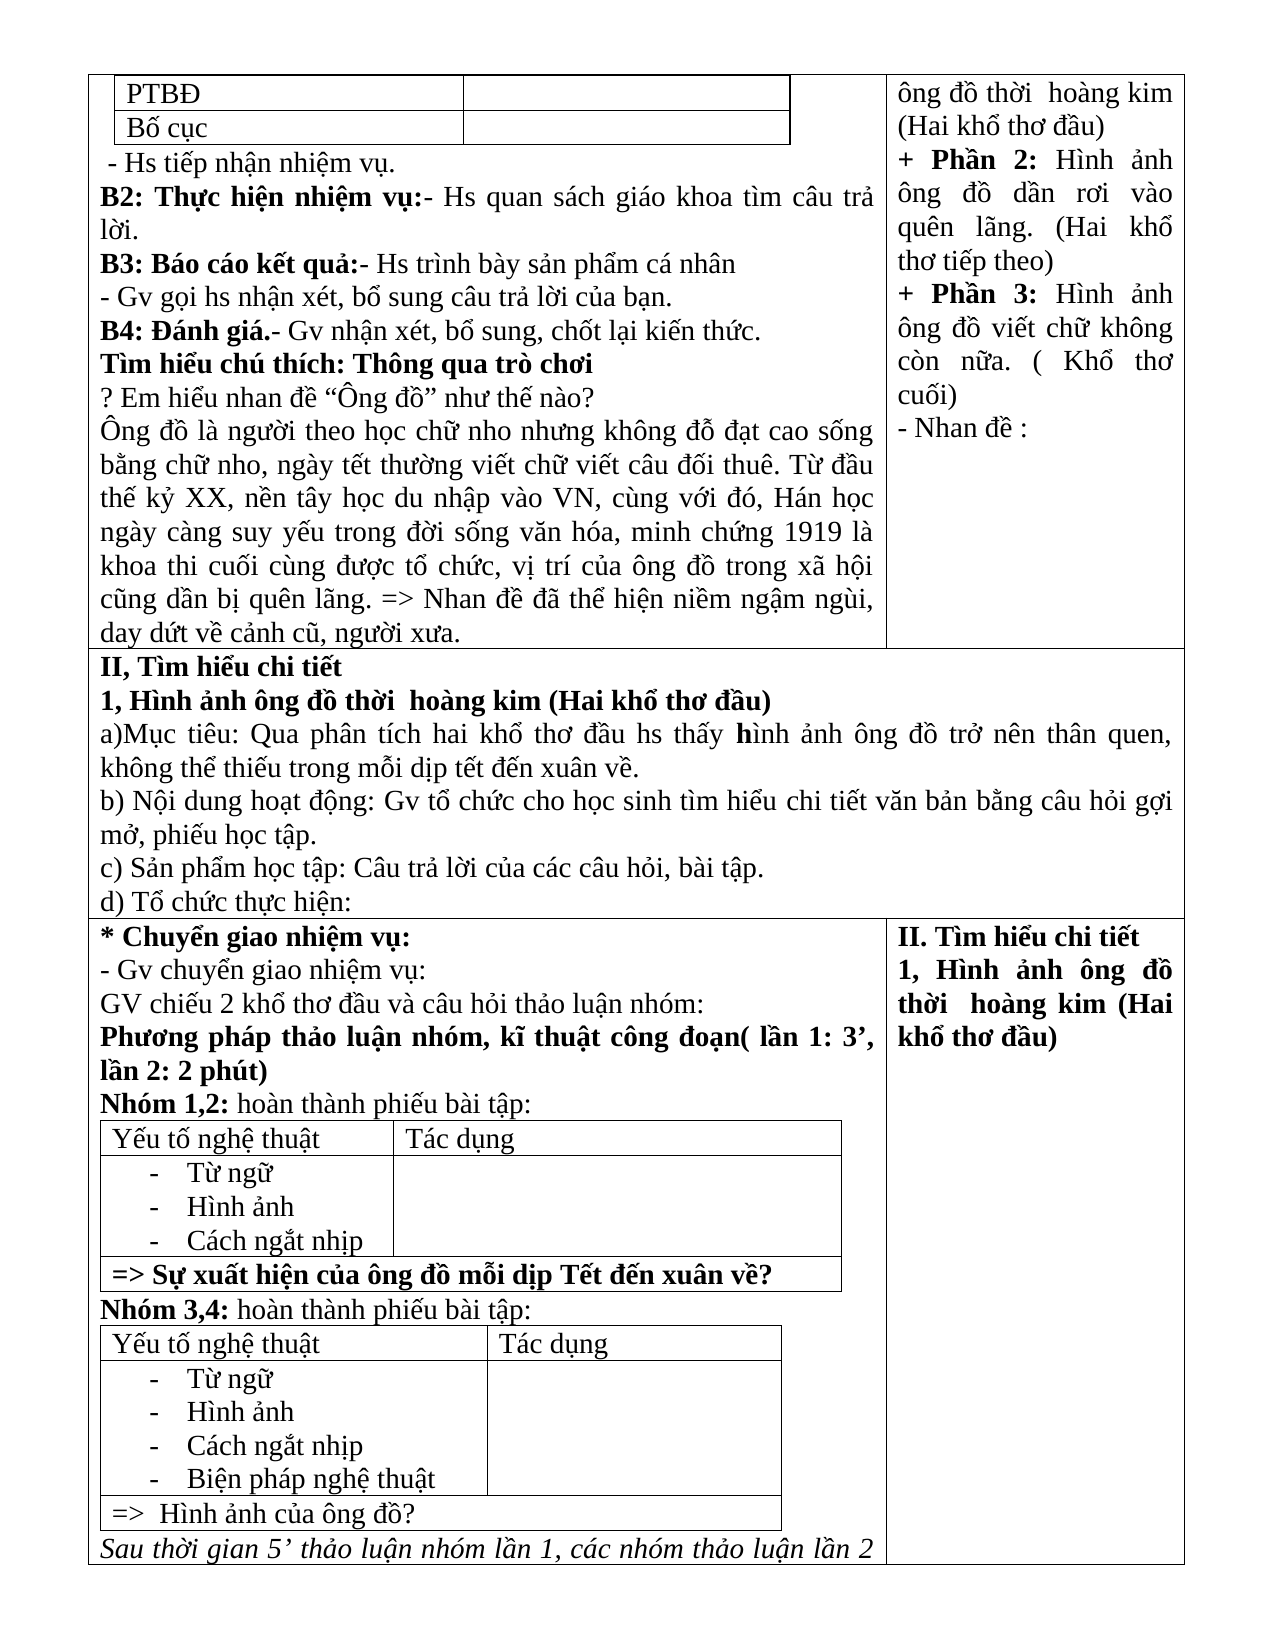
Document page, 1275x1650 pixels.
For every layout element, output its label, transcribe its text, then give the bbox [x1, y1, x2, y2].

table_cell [89, 919, 886, 1564]
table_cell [887, 75, 1184, 648]
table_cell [89, 75, 886, 648]
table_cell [887, 919, 1184, 1564]
table_cell II, Tìm hiểu chi tiết 1, Hình ảnh ông đồ thời hoàng kim (Hai khổ thơ đầu) a)Mục tiêu: Qua phân tích hai khổ thơ đầu hs thấy hình ảnh ông đồ trở nên thân quen, không thể thiếu trong mỗi dịp tết đến xuân về. b) Nội dung hoạt động: Gv tổ chức cho học sinh tìm hiểu chi tiết văn bản bằng câu hỏi gợi mở, phiếu học tập. c) Sản phẩm học tập: Câu trả lời của các câu hỏi, bài tập. d) Tổ chức thực hiện: [89, 649, 1184, 918]
